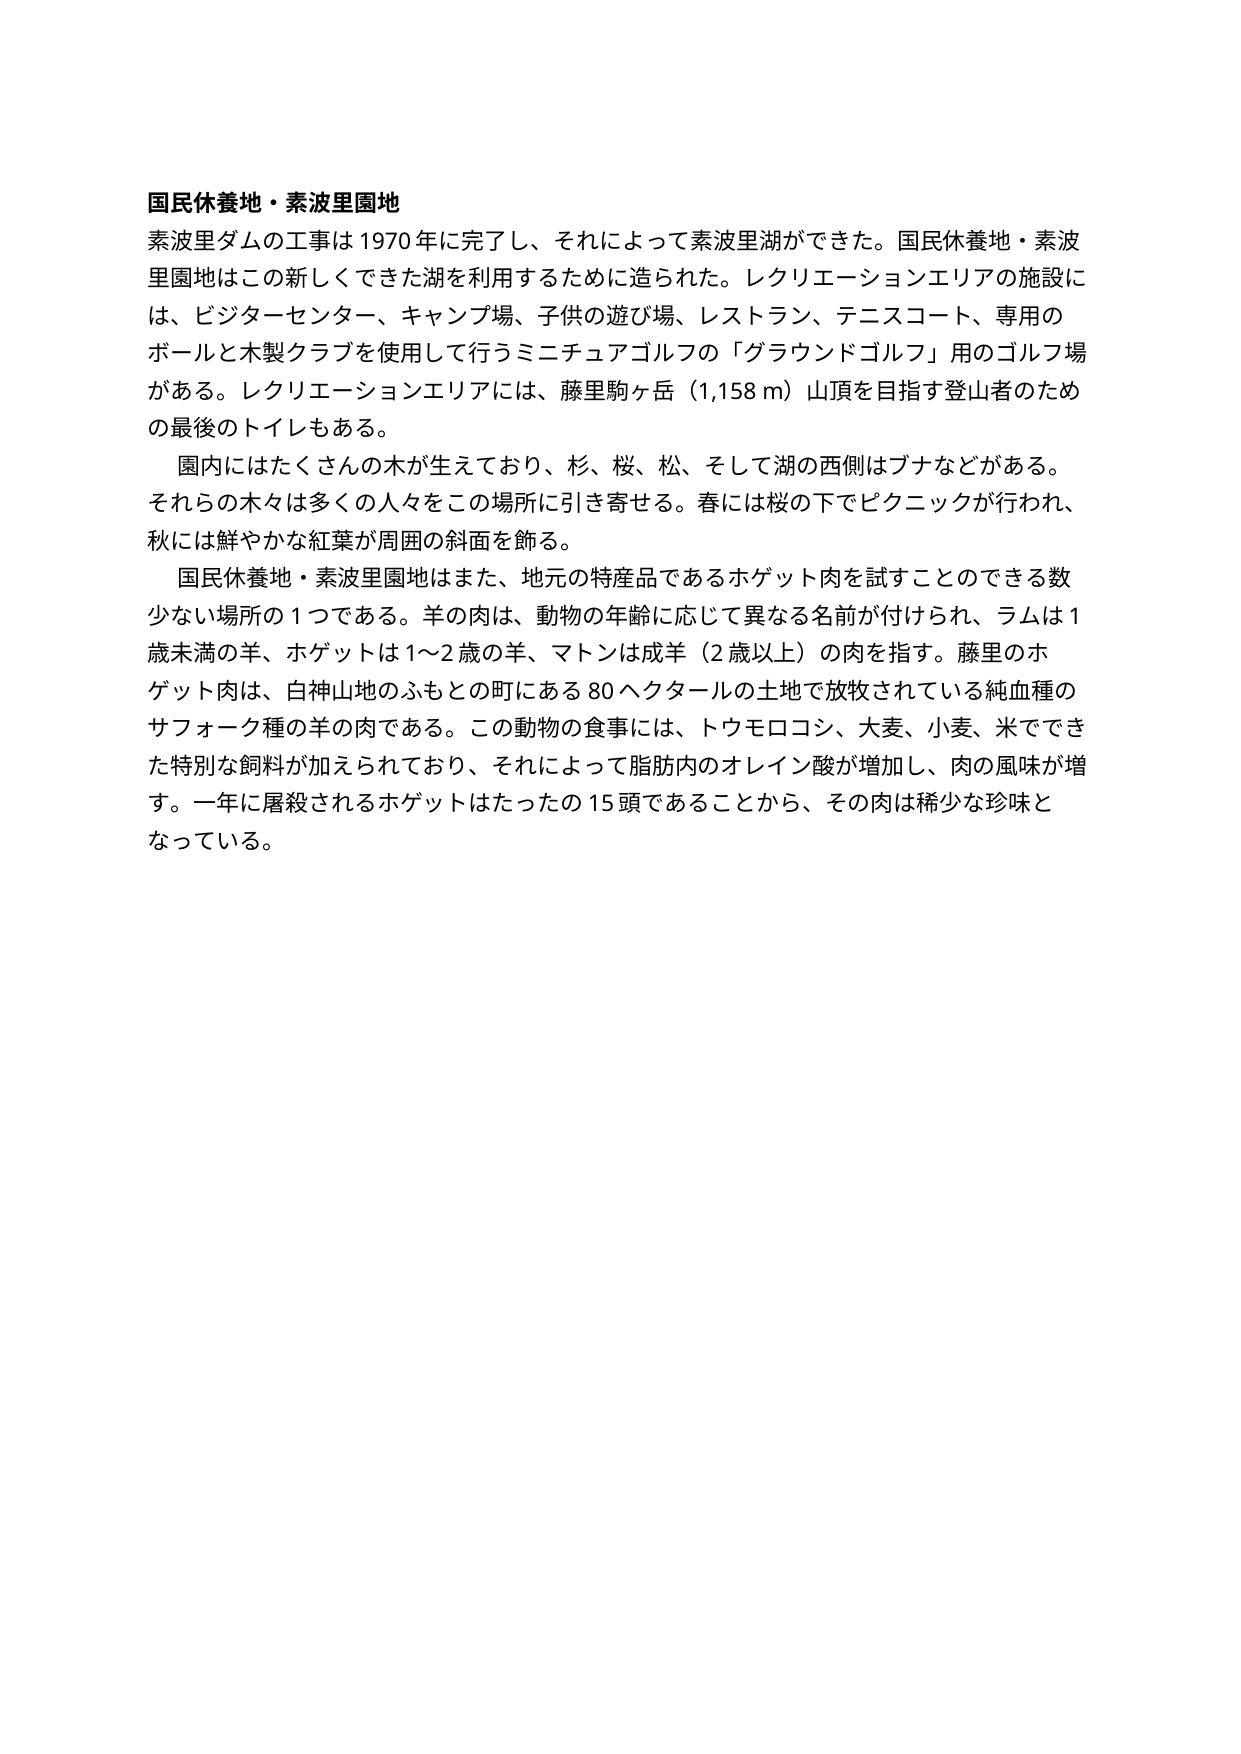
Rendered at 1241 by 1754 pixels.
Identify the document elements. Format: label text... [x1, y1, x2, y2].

text 園内にはたくさんの木が生えており、杉、桜、松、そして湖の西側はブナなどがある。それらの木々は多くの人々をこの場所に引き寄せる。春には桜の下でピクニックが行われ、秋には鮮やかな紅葉が周囲の斜面を飾る。 [148, 446, 1092, 558]
text 素波里ダムの工事は1970年に完了し、それによって素波里湖ができた。国民休養地・素波里園地はこの新しくできた湖を利用するために造られた。レクリエーションエリアの施設には、ビジターセンター、キャンプ場、子供の遊び場、レストラン、テニスコート、専用のボールと木製クラブを使用して行うミニチュアゴルフの「グラウンドゴルフ」用のゴルフ場がある。レクリエーションエリアには、藤里駒ヶ岳（1,158 m）山頂を目指す登山者のための最後のトイレもある。 [148, 221, 1092, 446]
text 国民休養地・素波里園地はまた、地元の特産品であるホゲット肉を試すことのできる数少ない場所の1つである。羊の肉は、動物の年齢に応じて異なる名前が付けられ、ラムは1歳未満の羊、ホゲットは1〜2歳の羊、マトンは成羊（2歳以上）の肉を指す。藤里のホゲット肉は、白神山地のふもとの町にある80ヘクタールの土地で放牧されている純血種のサフォーク種の羊の肉である。この動物の食事には、トウモロコシ、大麦、小麦、米でできた特別な飼料が加えられており、それによって脂肪内のオレイン酸が増加し、肉の風味が増す。一年に屠殺されるホゲットはたったの15頭であることから、その肉は稀少な珍味となっている。 [148, 558, 1092, 858]
text 国民休養地・素波里園地 [148, 183, 1092, 221]
